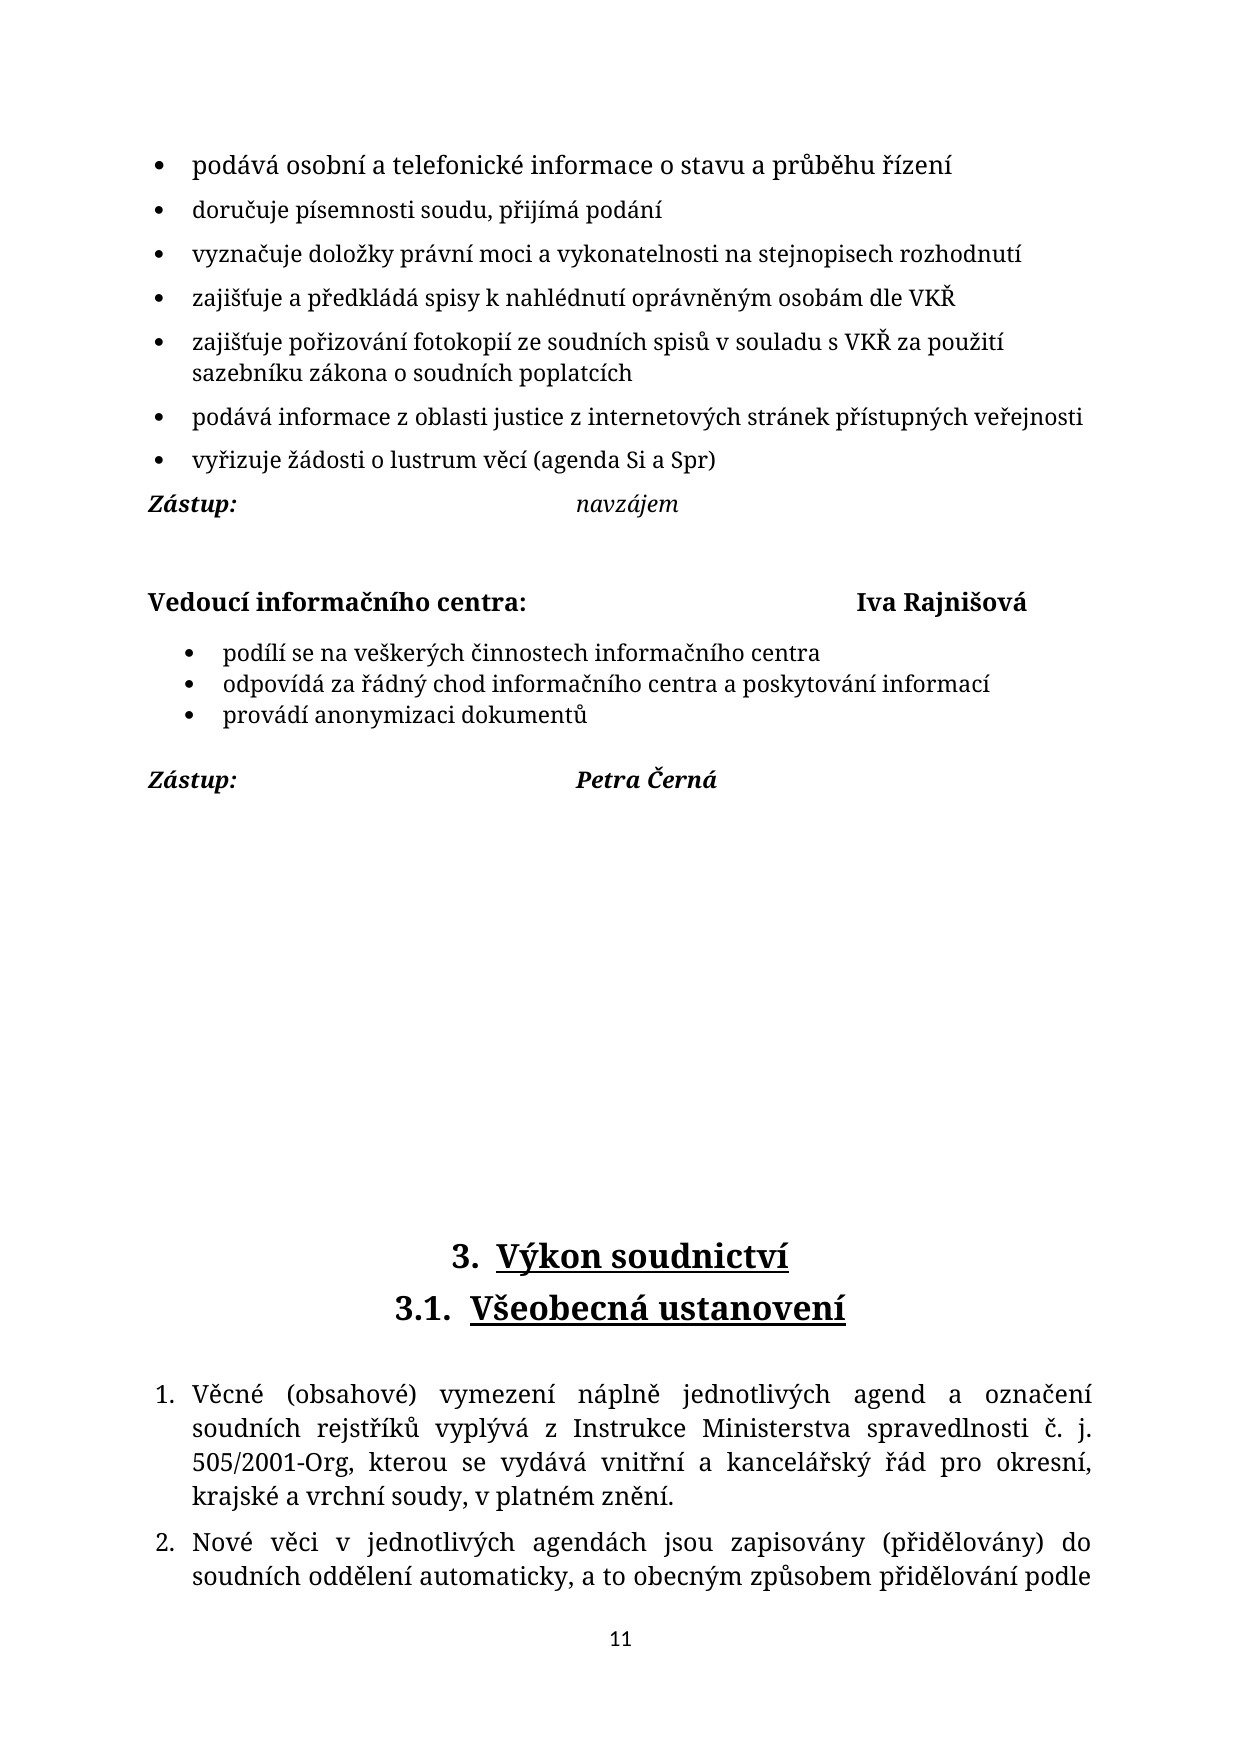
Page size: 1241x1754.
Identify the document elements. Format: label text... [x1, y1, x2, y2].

list Všeobecná ustanovení [148, 1285, 1093, 1330]
list podává osobní a telefonické informace o stavu a průběhu řízení [155, 148, 1093, 182]
text Vedoucí informačního centra: Iva Rajnišová [148, 585, 1093, 619]
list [155, 1525, 1093, 1593]
list Věcné (obsahové) vymezení náplně jednotlivých agend a označení soudních rejstříků vyplývá z Instrukce Ministerstva spravedlnosti č. j. 505/2001-Org, kterou se vydává vnitřní a kancelářský řád pro okresní, krajské a vrchní soudy, v platném znění. [155, 1376, 1093, 1512]
list Výkon soudnictví [148, 1233, 1093, 1278]
text Zástup: Petra Černá [148, 764, 1093, 796]
list provádí anonymizaci dokumentů [185, 699, 1093, 730]
list vyznačuje doložky právní moci a vykonatelnosti na stejnopisech rozhodnutí [155, 238, 1093, 269]
list doručuje písemnosti soudu, přijímá podání [155, 194, 1093, 225]
text Zástup: navzájem [148, 488, 1093, 519]
list podílí se na veškerých činnostech informačního centra [185, 636, 1093, 668]
list odpovídá za řádný chod informačního centra a poskytování informací [185, 668, 1093, 699]
list zajišťuje a předkládá spisy k nahlédnutí oprávněným osobám dle VKŘ [155, 282, 1093, 313]
list vyřizuje žádosti o lustrum věcí (agenda Si a Spr) [155, 444, 1093, 475]
list podává informace z oblasti justice z internetových stránek přístupných veřejnosti [155, 400, 1093, 432]
list zajišťuje pořizování fotokopií ze soudních spisů v souladu s VKŘ za použití sazebníku zákona o soudních poplatcích [155, 325, 1093, 388]
